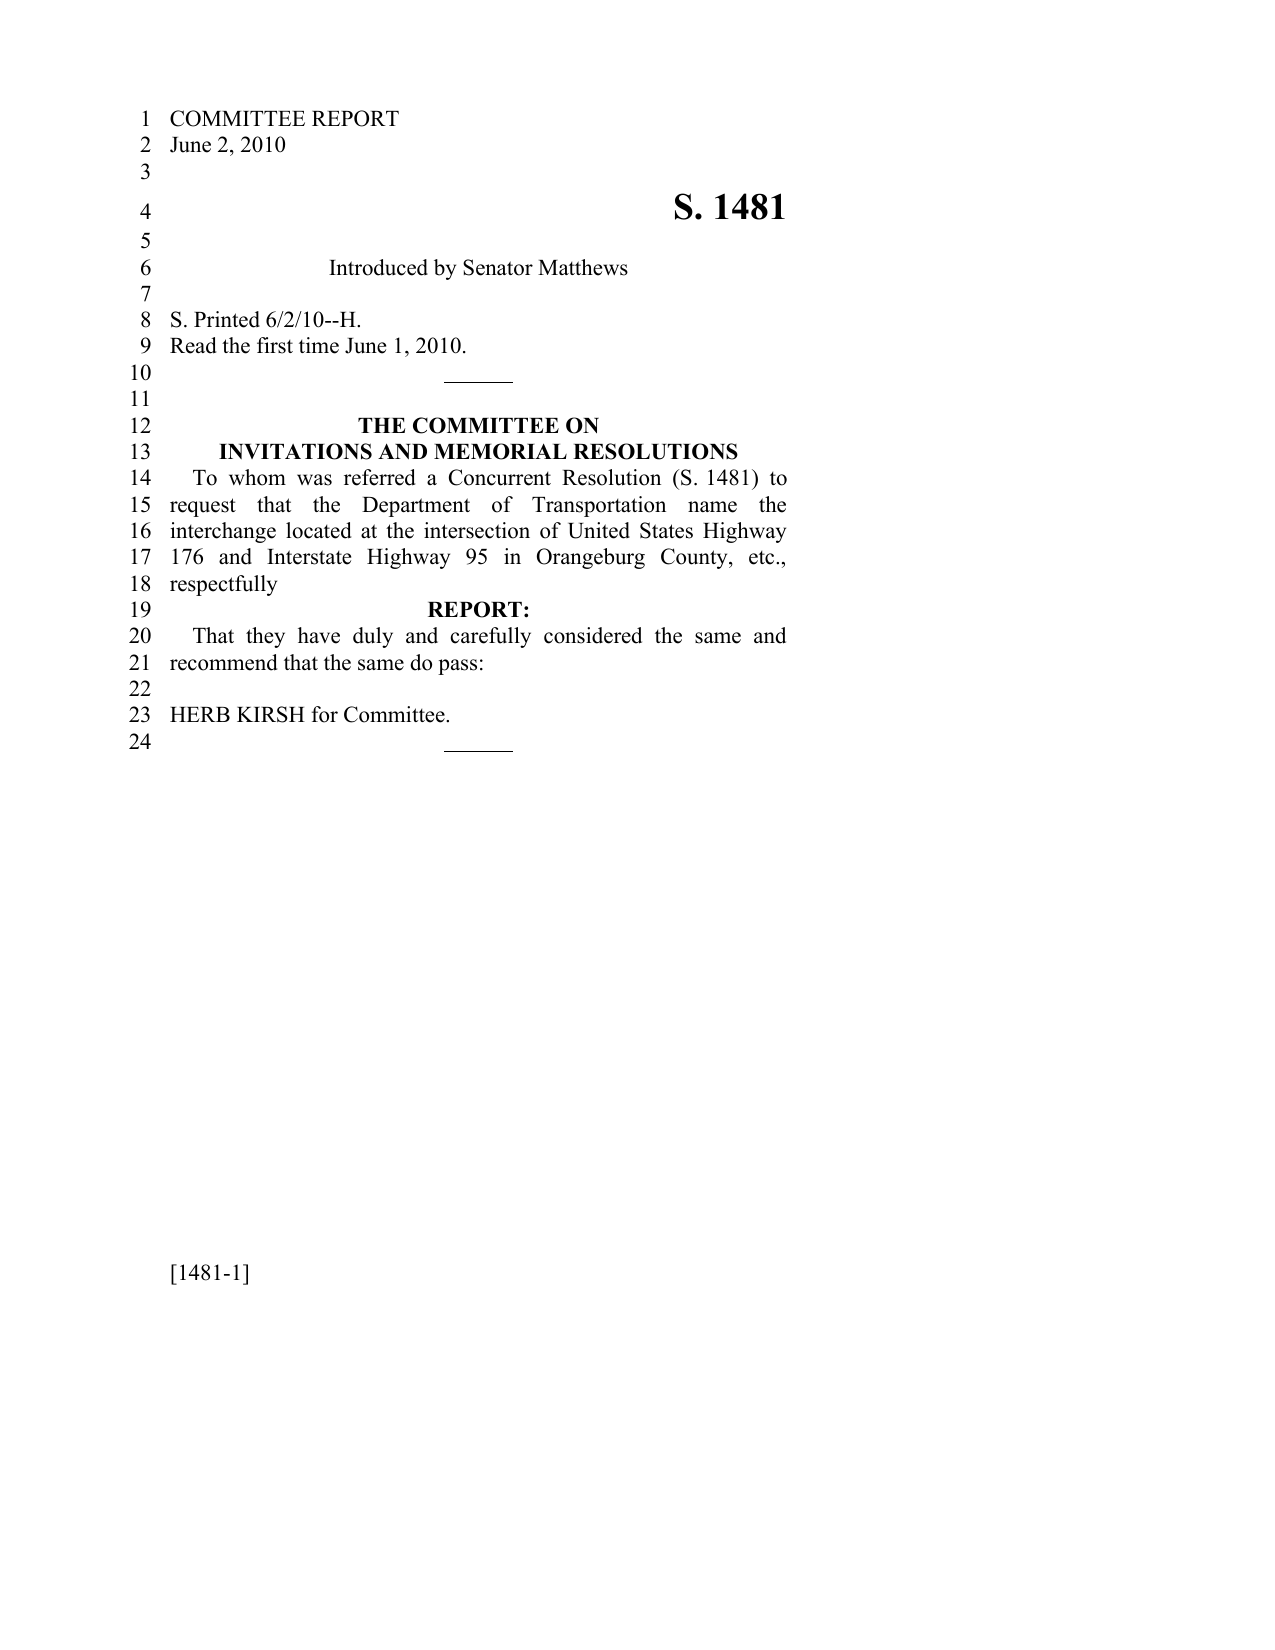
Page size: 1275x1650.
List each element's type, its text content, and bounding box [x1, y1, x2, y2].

text S. Printed 6/2/10--H. [169, 306, 787, 333]
text To whom was referred a Concurrent Resolution (S. 1481) to request that the Department of Transportation name the interchange located at the intersection of United States Highway 176 and Interstate Highway 95 in Orangeburg County, etc., respectfully [169, 464, 787, 596]
text Introduced by Senator Matthews [169, 253, 787, 280]
text INVITATIONS AND MEMORIAL RESOLUTIONS [169, 438, 787, 464]
text Read the first time June 1, 2010. [169, 333, 787, 359]
text That they have duly and carefully considered the same and recommend that the same do pass: [169, 622, 787, 675]
text THE COMMITTEE ON [169, 412, 787, 438]
text S. 1481 [169, 184, 787, 227]
text COMMITTEE REPORT [169, 105, 787, 131]
text HERB KIRSH for Committee. [169, 702, 787, 728]
text REPORT: [169, 596, 787, 622]
text June 2, 2010 [169, 131, 787, 158]
